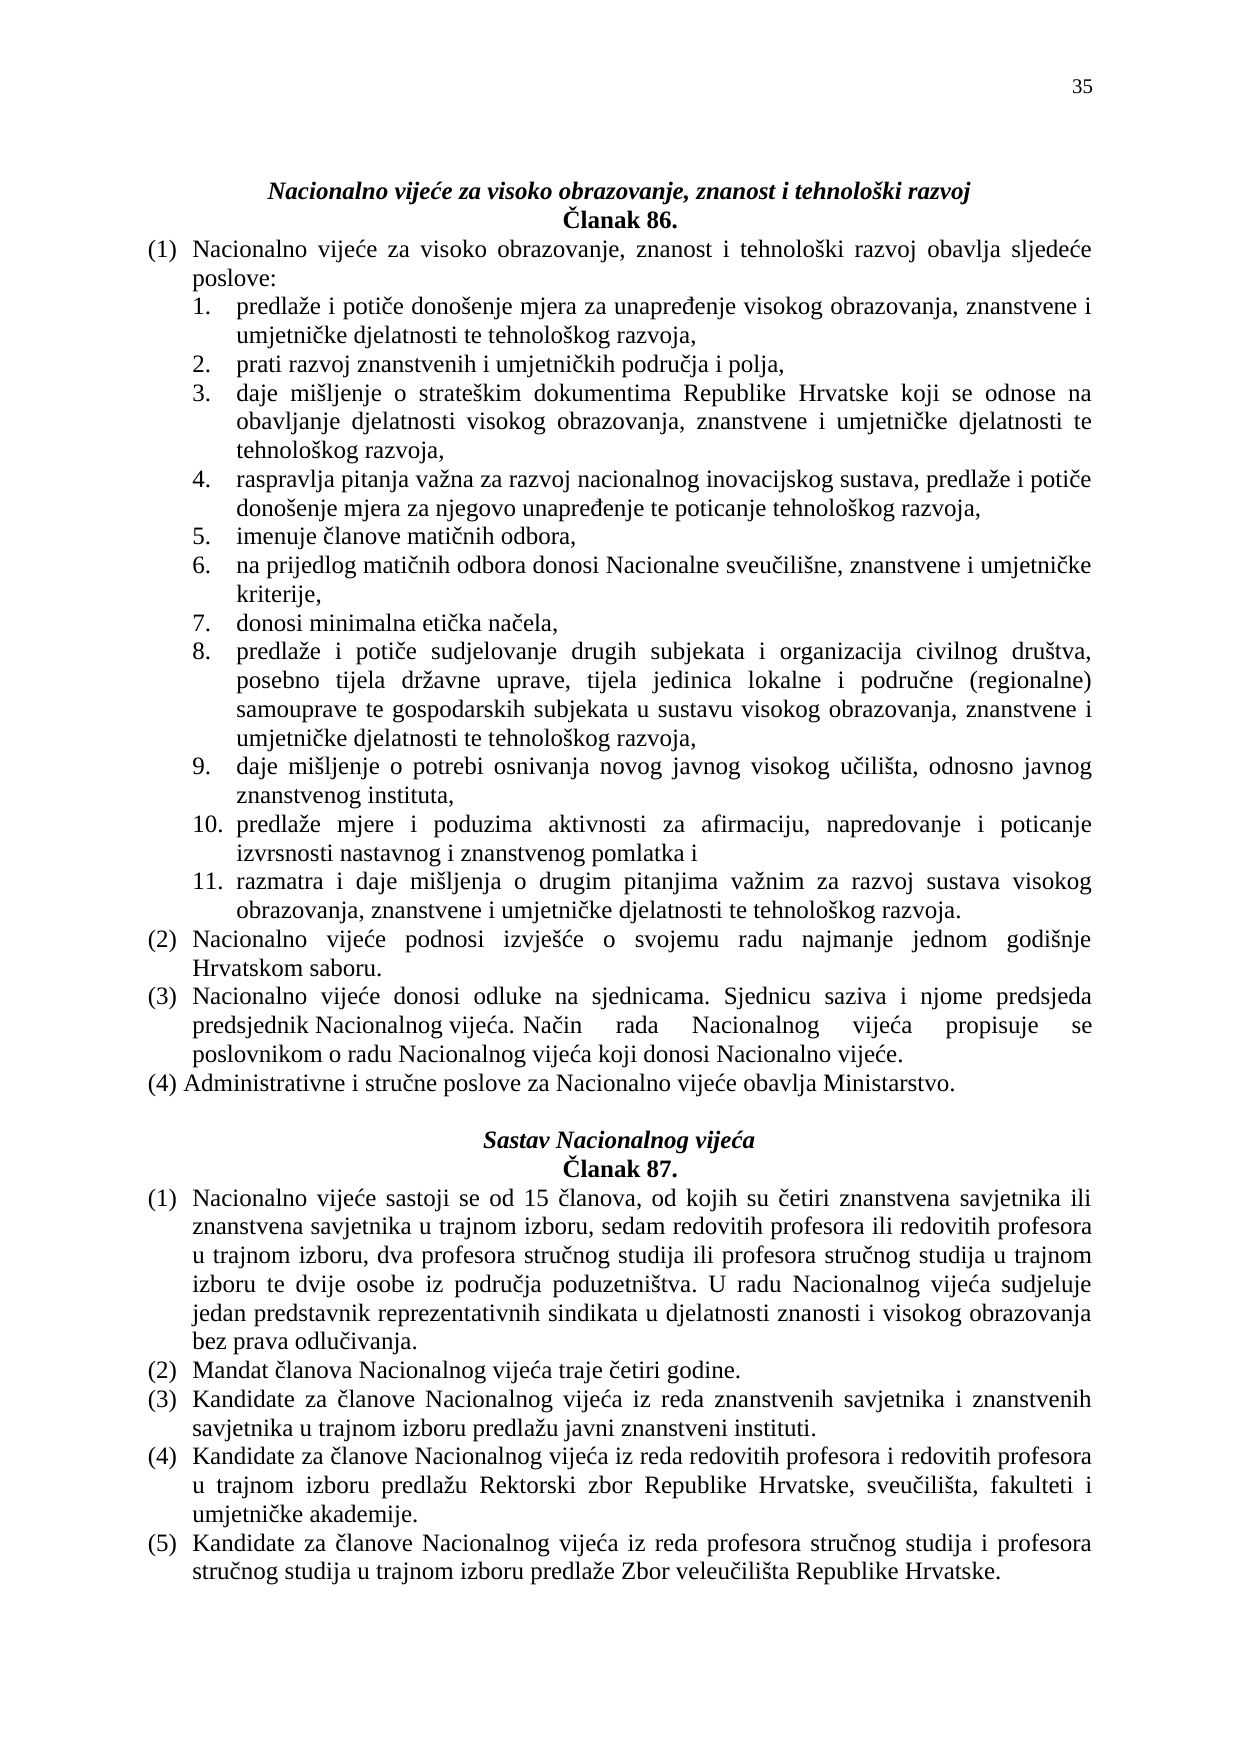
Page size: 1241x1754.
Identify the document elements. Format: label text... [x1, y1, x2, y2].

text (4) Kandidate za članove Nacionalnog vijeća iz reda redovitih profesora i redovitih profesora u trajnom izboru predlažu Rektorski zbor Republike Hrvatske, sveučilišta, fakulteti i umjetničke akademije. [148, 1441, 1093, 1528]
list daje mišljenje o strateškim dokumentima Republike Hrvatske koji se odnose na obavljanje djelatnosti visokog obrazovanja, znanstvene i umjetničke djelatnosti te tehnološkog razvoja, [192, 378, 1093, 464]
list donosi minimalna etička načela, [192, 608, 1093, 636]
list na prijedlog matičnih odbora donosi Nacionalne sveučilišne, znanstvene i umjetničke kriterije, [192, 550, 1093, 608]
text (4) Administrativne i stručne poslove za Nacionalno vijeće obavlja Ministarstvo. [148, 1068, 1093, 1096]
text (2) Mandat članova Nacionalnog vijeća traje četiri godine. [148, 1355, 1093, 1384]
text (1) Nacionalno vijeće za visoko obrazovanje, znanost i tehnološki razvoj obavlja sljedeće poslove: [148, 234, 1093, 291]
list predlaže i potiče donošenje mjera za unapređenje visokog obrazovanja, znanstvene i umjetničke djelatnosti te tehnološkog razvoja, [192, 291, 1093, 349]
text (3) Nacionalno vijeće donosi odluke na sjednicama. Sjednicu saziva i njome predsjeda predsjednik Nacionalnog vijeća. Način rada Nacionalnog vijeća propisuje se poslovnikom o radu Nacionalnog vijeća koji donosi Nacionalno vijeće. [148, 981, 1093, 1068]
text Sastav Nacionalnog vijeća [148, 1125, 1093, 1154]
list imenuje članove matičnih odbora, [192, 521, 1093, 550]
text Članak 87. [148, 1154, 1093, 1183]
list daje mišljenje o potrebi osnivanja novog javnog visokog učilišta, odnosno javnog znanstvenog instituta, [192, 751, 1093, 809]
list predlaže i potiče sudjelovanje drugih subjekata i organizacija civilnog društva, posebno tijela državne uprave, tijela jedinica lokalne i područne (regionalne) samouprave te gospodarskih subjekata u sustavu visokog obrazovanja, znanstvene i umjetničke djelatnosti te tehnološkog razvoja, [192, 636, 1093, 751]
list razmatra i daje mišljenja o drugim pitanjima važnim za razvoj sustava visokog obrazovanja, znanstvene i umjetničke djelatnosti te tehnološkog razvoja. [192, 866, 1093, 924]
list prati razvoj znanstvenih i umjetničkih područja i polja, [192, 349, 1093, 378]
text (5) Kandidate za članove Nacionalnog vijeća iz reda profesora stručnog studija i profesora stručnog studija u trajnom izboru predlaže Zbor veleučilišta Republike Hrvatske. [148, 1528, 1093, 1585]
list raspravlja pitanja važna za razvoj nacionalnog inovacijskog sustava, predlaže i potiče donošenje mjera za njegovo unapređenje te poticanje tehnološkog razvoja, [192, 464, 1093, 521]
list predlaže mjere i poduzima aktivnosti za afirmaciju, napredovanje i poticanje izvrsnosti nastavnog i znanstvenog pomlatka i [192, 809, 1093, 866]
text (1) Nacionalno vijeće sastoji se od 15 članova, od kojih su četiri znanstvena savjetnika ili znanstvena savjetnika u trajnom izboru, sedam redovitih profesora ili redovitih profesora u trajnom izboru, dva profesora stručnog studija ili profesora stručnog studija u trajnom izboru te dvije osobe iz područja poduzetništva. U radu Nacionalnog vijeća sudjeluje jedan predstavnik reprezentativnih sindikata u djelatnosti znanosti i visokog obrazovanja bez prava odlučivanja. [148, 1183, 1093, 1355]
text (2) Nacionalno vijeće podnosi izvješće o svojemu radu najmanje jednom godišnje Hrvatskom saboru. [148, 924, 1093, 981]
text (3) Kandidate za članove Nacionalnog vijeća iz reda znanstvenih savjetnika i znanstvenih savjetnika u trajnom izboru predlažu javni znanstveni instituti. [148, 1384, 1093, 1441]
text Nacionalno vijeće za visoko obrazovanje, znanost i tehnološki razvoj [148, 176, 1093, 205]
text Članak 86. [148, 205, 1093, 234]
